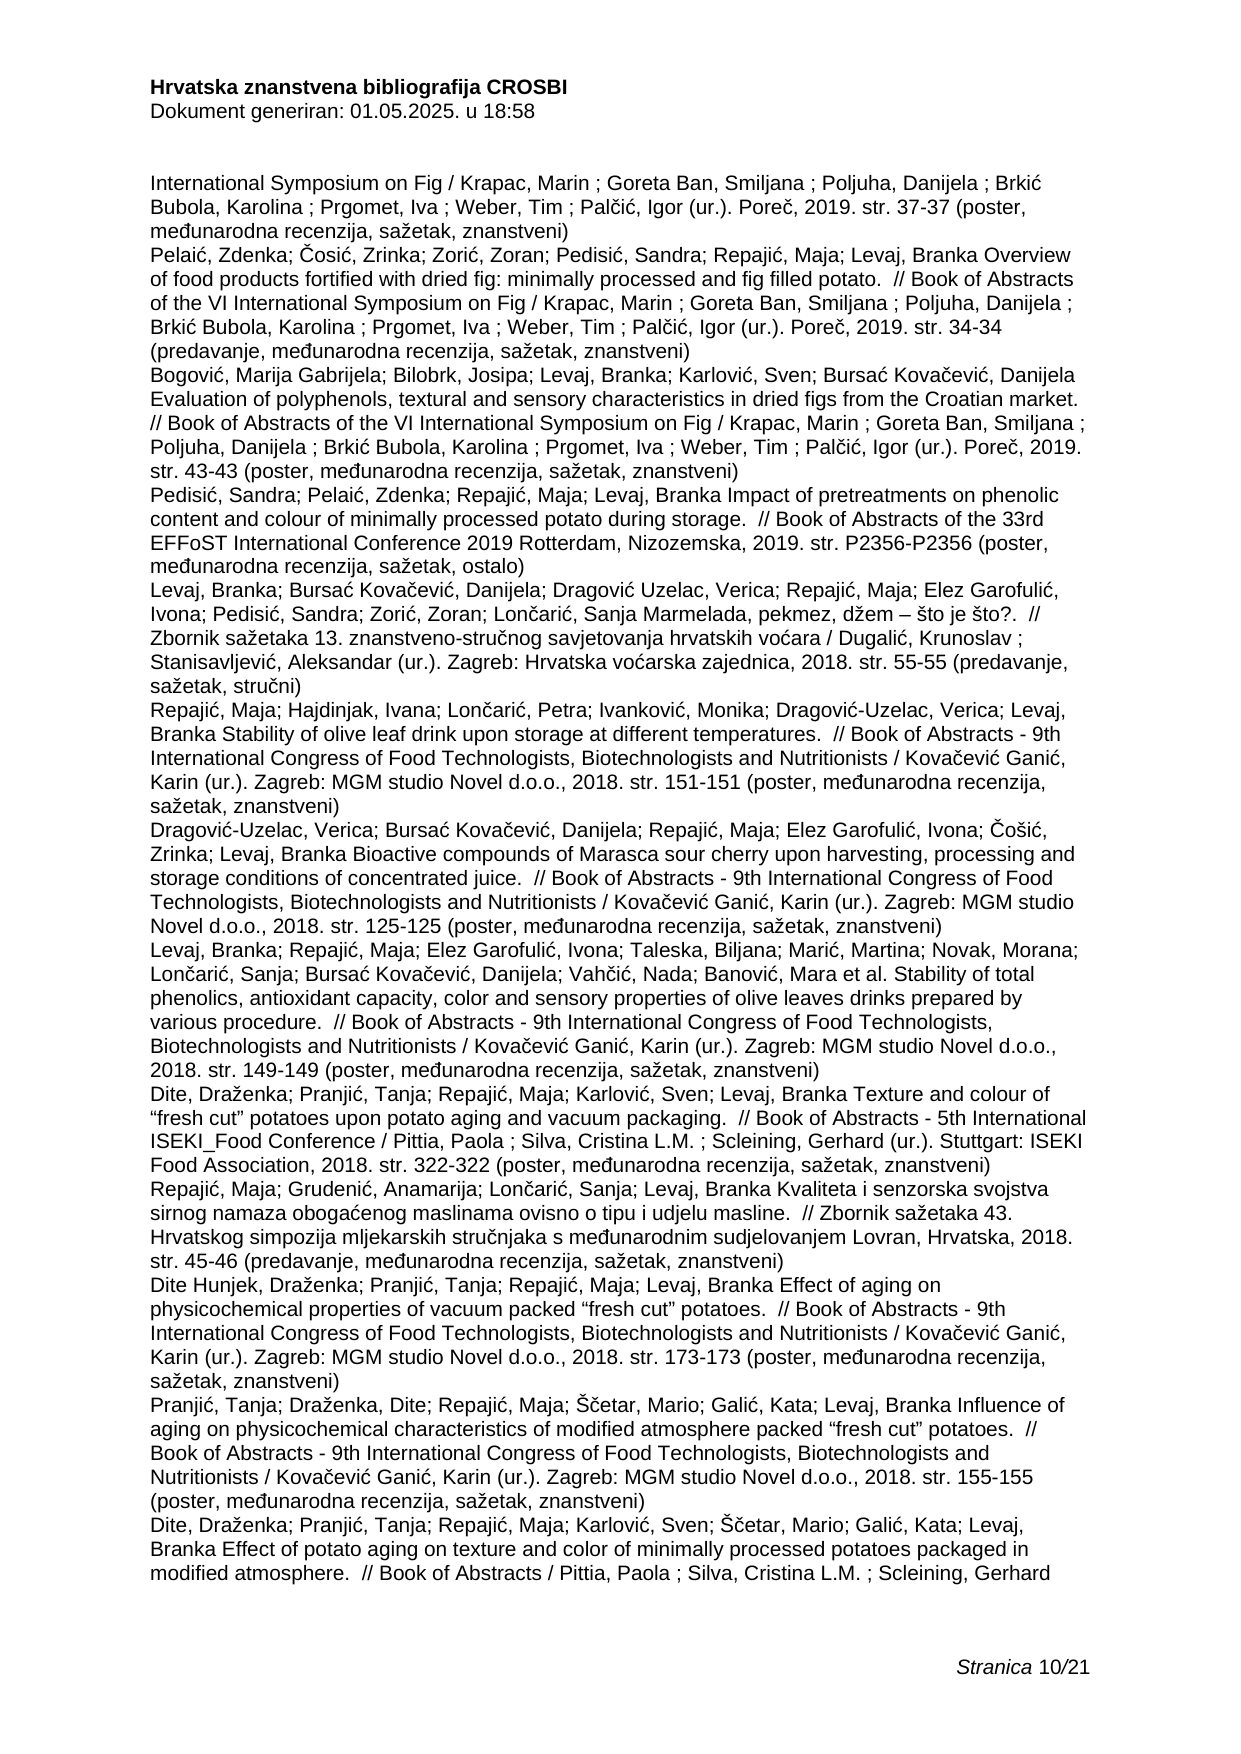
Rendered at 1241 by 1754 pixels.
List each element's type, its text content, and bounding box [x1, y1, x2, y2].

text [150, 1513, 1090, 1584]
text Repajić, Maja; Grudenić, Anamarija; Lončarić, Sanja; Levaj, Branka [150, 1177, 1090, 1273]
text Levaj, Branka; Repajić, Maja; Elez Garofulić, Ivona; Taleska, Biljana; Marić, Martina; Novak, Morana; Lončarić, Sanja; Bursać Kovačević, Danijela; Vahčić, Nada; Banović, Mara et al. [150, 938, 1090, 1081]
text Repajić, Maja; Hajdinjak, Ivana; Lončarić, Petra; Ivanković, Monika; Dragović-Uzelac, Verica; Levaj, Branka [150, 698, 1090, 818]
text Pedisić, Sandra; Pelaić, Zdenka; Repajić, Maja; Levaj, Branka [150, 482, 1090, 578]
text Pranjić, Tanja; Draženka, Dite; Repajić, Maja; Ščetar, Mario; Galić, Kata; Levaj, Branka [150, 1393, 1090, 1513]
text Dite, Draženka; Pranjić, Tanja; Repajić, Maja; Karlović, Sven; Levaj, Branka [150, 1081, 1090, 1177]
text Bogović, Marija Gabrijela; Bilobrk, Josipa; Levaj, Branka; Karlović, Sven; Bursać Kovačević, Danijela [150, 363, 1090, 482]
text Dite Hunjek, Draženka; Pranjić, Tanja; Repajić, Maja; Levaj, Branka [150, 1273, 1090, 1393]
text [150, 171, 1090, 243]
text Levaj, Branka; Bursać Kovačević, Danijela; Dragović Uzelac, Verica; Repajić, Maja; Elez Garofulić, Ivona; Pedisić, Sandra; Zorić, Zoran; Lončarić, Sanja [150, 578, 1090, 698]
text Pelaić, Zdenka; Čosić, Zrinka; Zorić, Zoran; Pedisić, Sandra; Repajić, Maja; Levaj, Branka [150, 243, 1090, 363]
text Dragović-Uzelac, Verica; Bursać Kovačević, Danijela; Repajić, Maja; Elez Garofulić, Ivona; Čošić, Zrinka; Levaj, Branka [150, 818, 1090, 938]
